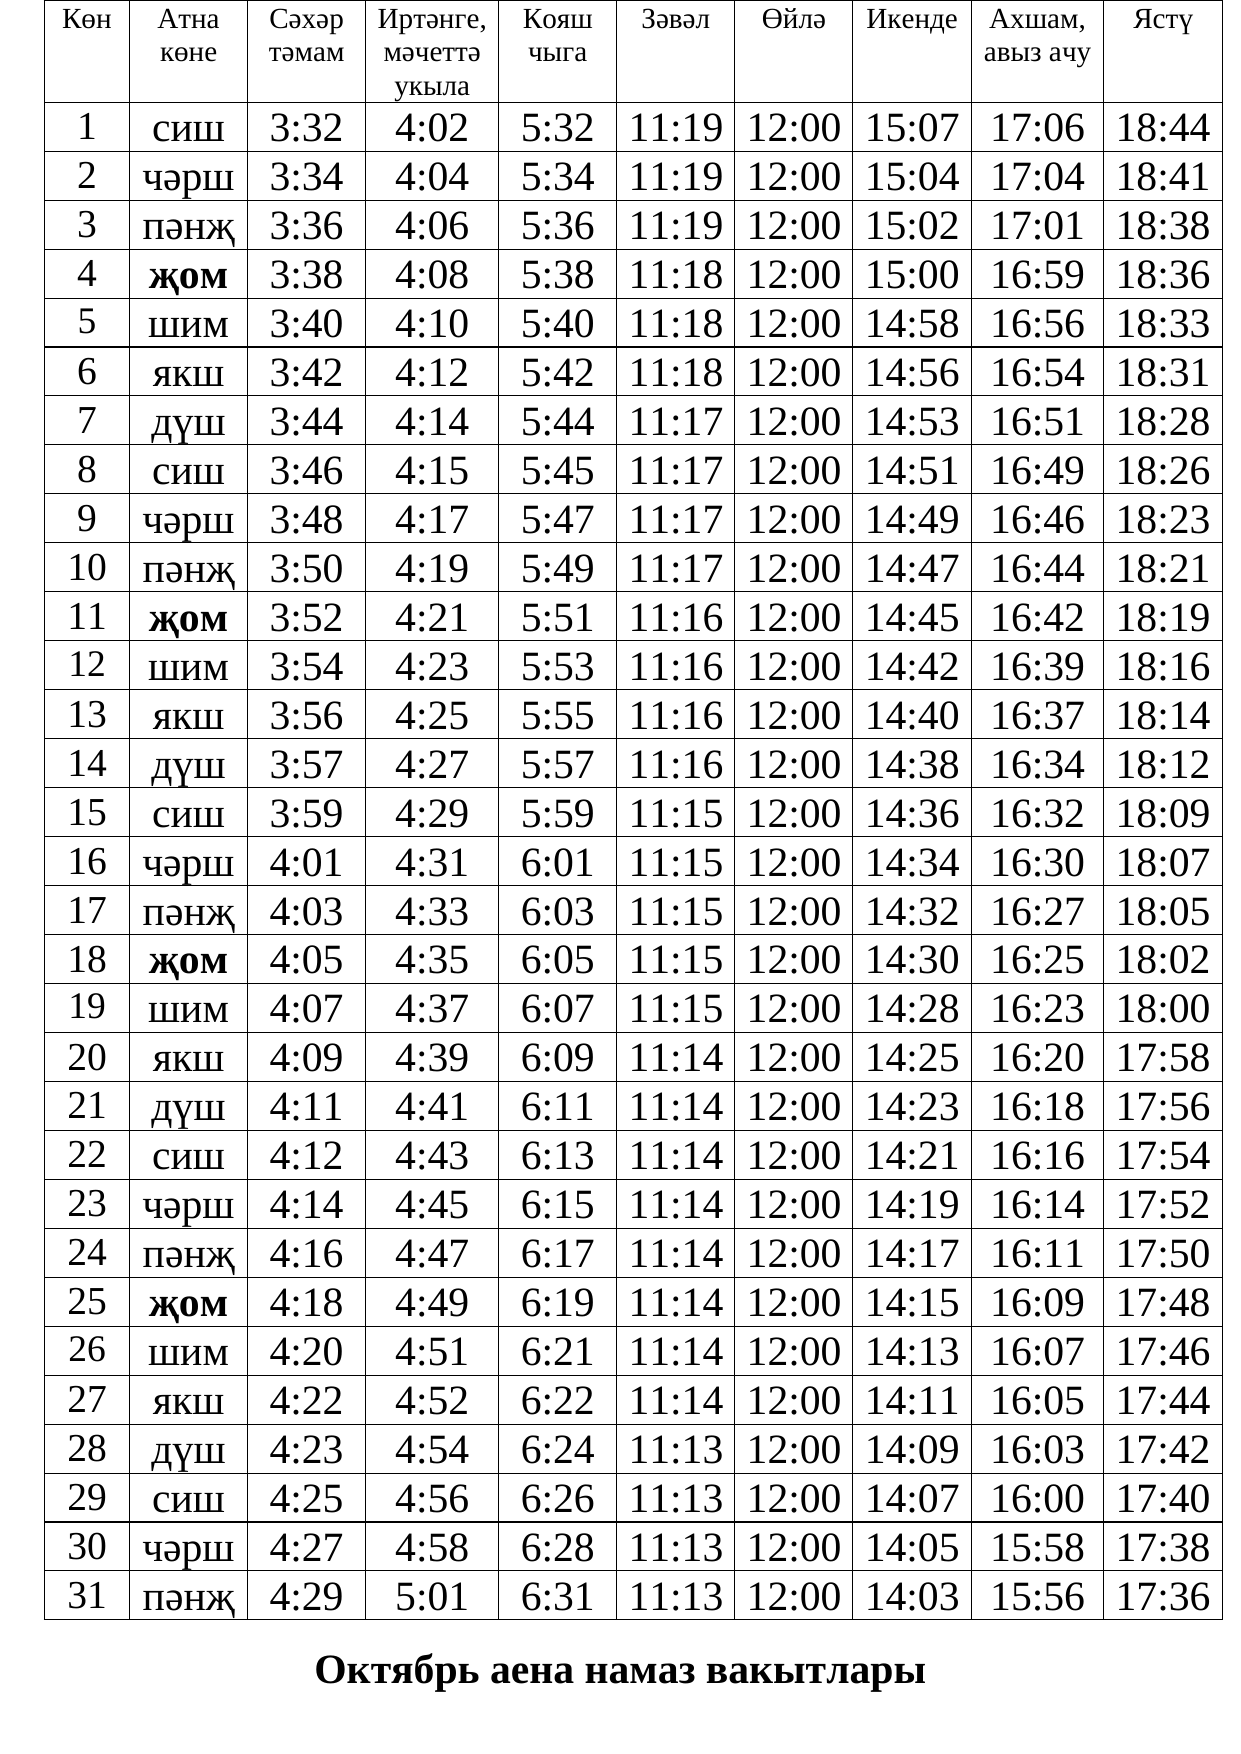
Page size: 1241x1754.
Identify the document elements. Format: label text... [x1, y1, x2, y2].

table_cell 12:00 [735, 201, 852, 248]
table_cell җом [130, 250, 247, 297]
table_cell 5:44 [499, 396, 616, 444]
table_cell 18:14 [1104, 690, 1222, 738]
table_cell 11:18 [617, 348, 734, 395]
table_cell 5:49 [499, 543, 616, 591]
table_cell 6:09 [499, 1033, 616, 1081]
table_header Икенде [853, 1, 971, 102]
table_cell 4 [45, 250, 129, 297]
table_cell 18:23 [1104, 494, 1222, 542]
table_cell 5:01 [366, 1571, 498, 1619]
table_cell 15:00 [853, 250, 971, 297]
table_cell 17:38 [1104, 1523, 1222, 1570]
table_cell 5:45 [499, 445, 616, 493]
table_cell 18:21 [1104, 543, 1222, 591]
table_header Зәвәл [617, 1, 734, 102]
table_cell җом [130, 1278, 247, 1326]
table_cell 4:05 [248, 935, 365, 983]
table_header Өйлә [735, 1, 852, 102]
table_cell 4:35 [366, 935, 498, 983]
table_cell сиш [130, 445, 247, 493]
table_cell 18:02 [1104, 935, 1222, 983]
table_cell 8 [45, 445, 129, 493]
table_cell 12:00 [735, 250, 852, 297]
table_header Ахшам, авыз ачу [972, 1, 1103, 102]
table_cell 26 [45, 1327, 129, 1374]
table_cell 3:44 [248, 396, 365, 444]
table_cell 14:25 [853, 1033, 971, 1081]
table_cell 31 [45, 1571, 129, 1619]
table_cell 5:32 [499, 103, 616, 151]
table_cell 11:15 [617, 886, 734, 934]
table_cell 5:42 [499, 348, 616, 395]
table_cell 4:01 [248, 837, 365, 885]
table_cell 14:13 [853, 1327, 971, 1374]
table_cell 12 [45, 641, 129, 689]
table_cell шим [130, 299, 247, 346]
table_cell 12:00 [735, 592, 852, 640]
table_cell 1 [45, 103, 129, 151]
table_cell 18:19 [1104, 592, 1222, 640]
table_cell пәнҗ [130, 201, 247, 248]
table_cell 14:56 [853, 348, 971, 395]
table_cell 16:14 [972, 1180, 1103, 1228]
table_cell 5 [45, 299, 129, 346]
table_cell 12:00 [735, 1033, 852, 1081]
table_cell чәрш [130, 837, 247, 885]
table_cell җом [130, 935, 247, 983]
table_cell 4:52 [366, 1376, 498, 1423]
table_cell 4:03 [248, 886, 365, 934]
table_cell 5:51 [499, 592, 616, 640]
table_cell 13 [45, 690, 129, 738]
table_cell 11:17 [617, 445, 734, 493]
table_cell 4:19 [366, 543, 498, 591]
table_cell 17:44 [1104, 1376, 1222, 1423]
table_cell шим [130, 984, 247, 1032]
table_cell 12:00 [735, 348, 852, 395]
table_cell 20 [45, 1033, 129, 1081]
table_cell 14:38 [853, 739, 971, 787]
table_cell 11:15 [617, 935, 734, 983]
table_cell 4:29 [248, 1571, 365, 1619]
table_cell 14:17 [853, 1229, 971, 1277]
table_cell 11:19 [617, 103, 734, 151]
table_cell 16:42 [972, 592, 1103, 640]
table_cell җом [130, 592, 247, 640]
table_cell 11:13 [617, 1425, 734, 1472]
table_cell 5:40 [499, 299, 616, 346]
table_cell 17:40 [1104, 1474, 1222, 1521]
table_cell 16:37 [972, 690, 1103, 738]
table_cell 12:00 [735, 396, 852, 444]
table_cell 11:17 [617, 543, 734, 591]
table_cell 11:16 [617, 739, 734, 787]
table_cell 3:36 [248, 201, 365, 248]
table_cell 4:33 [366, 886, 498, 934]
table_cell 15:56 [972, 1571, 1103, 1619]
table_cell 18:33 [1104, 299, 1222, 346]
table_cell 12:00 [735, 1571, 852, 1619]
table_cell 24 [45, 1229, 129, 1277]
table_cell 4:25 [248, 1474, 365, 1521]
table_cell 11:18 [617, 250, 734, 297]
table_cell 14:28 [853, 984, 971, 1032]
table_cell 4:02 [366, 103, 498, 151]
table_cell 5:55 [499, 690, 616, 738]
table_cell 4:37 [366, 984, 498, 1032]
table_cell 4:16 [248, 1229, 365, 1277]
table_cell 6:07 [499, 984, 616, 1032]
table_cell сиш [130, 1131, 247, 1179]
table_cell 6:28 [499, 1523, 616, 1570]
table_cell 17:56 [1104, 1082, 1222, 1130]
table_header Көн [45, 1, 129, 102]
table_cell 11:15 [617, 788, 734, 836]
table_cell 16:44 [972, 543, 1103, 591]
table_cell якш [130, 1376, 247, 1423]
table_cell 16:00 [972, 1474, 1103, 1521]
table_cell 23 [45, 1180, 129, 1228]
table_cell 5:53 [499, 641, 616, 689]
table_cell 12:00 [735, 641, 852, 689]
table_cell 18:07 [1104, 837, 1222, 885]
table_cell 17:06 [972, 103, 1103, 151]
table_cell 12:00 [735, 984, 852, 1032]
table_cell 14 [45, 739, 129, 787]
table_header Кояш чыга [499, 1, 616, 102]
table_cell 4:43 [366, 1131, 498, 1179]
table_cell 4:06 [366, 201, 498, 248]
table_cell 3:40 [248, 299, 365, 346]
table_cell 12:00 [735, 690, 852, 738]
table_cell 4:17 [366, 494, 498, 542]
table_cell 12:00 [735, 935, 852, 983]
table_cell 17:54 [1104, 1131, 1222, 1179]
table_cell 3:50 [248, 543, 365, 591]
table_cell дүш [130, 396, 247, 444]
table_cell 16:34 [972, 739, 1103, 787]
table_cell 18:41 [1104, 152, 1222, 199]
table_cell 3:48 [248, 494, 365, 542]
table_cell 14:23 [853, 1082, 971, 1130]
table_cell 15:07 [853, 103, 971, 151]
table_cell 11:17 [617, 396, 734, 444]
table_cell 6:19 [499, 1278, 616, 1326]
table_cell 14:53 [853, 396, 971, 444]
table_cell 3:46 [248, 445, 365, 493]
table_cell 4:14 [248, 1180, 365, 1228]
table_cell 16:46 [972, 494, 1103, 542]
table_cell 11:14 [617, 1376, 734, 1423]
table_cell 12:00 [735, 788, 852, 836]
table_cell 25 [45, 1278, 129, 1326]
table_cell 18:05 [1104, 886, 1222, 934]
table_cell 11:16 [617, 690, 734, 738]
table_cell 17:01 [972, 201, 1103, 248]
table_cell 16:30 [972, 837, 1103, 885]
table_cell 18:12 [1104, 739, 1222, 787]
table_cell 4:39 [366, 1033, 498, 1081]
table_cell 4:27 [248, 1523, 365, 1570]
table_header Атна көне [130, 1, 247, 102]
table_cell 12:00 [735, 1327, 852, 1374]
table_cell 6 [45, 348, 129, 395]
table_cell 6:13 [499, 1131, 616, 1179]
table_cell 16:39 [972, 641, 1103, 689]
table_cell дүш [130, 1082, 247, 1130]
table_cell 12:00 [735, 1131, 852, 1179]
table_cell 12:00 [735, 1523, 852, 1570]
table_cell 4:20 [248, 1327, 365, 1374]
table_cell 15 [45, 788, 129, 836]
table_cell 16:32 [972, 788, 1103, 836]
table_cell 11:14 [617, 1033, 734, 1081]
table_cell 4:51 [366, 1327, 498, 1374]
table_cell 11:13 [617, 1523, 734, 1570]
table_cell 3:54 [248, 641, 365, 689]
table_cell 14:03 [853, 1571, 971, 1619]
table_cell 16:27 [972, 886, 1103, 934]
table_cell чәрш [130, 1180, 247, 1228]
table_cell 18:26 [1104, 445, 1222, 493]
table_cell 12:00 [735, 494, 852, 542]
table_cell 14:09 [853, 1425, 971, 1472]
table_cell 11:13 [617, 1571, 734, 1619]
table_cell 5:34 [499, 152, 616, 199]
table_cell 3:38 [248, 250, 365, 297]
table_cell 12:00 [735, 1229, 852, 1277]
table_cell 11:19 [617, 152, 734, 199]
table_cell 4:09 [248, 1033, 365, 1081]
table_cell 4:12 [366, 348, 498, 395]
table_cell 18:16 [1104, 641, 1222, 689]
table_cell 12:00 [735, 103, 852, 151]
table_cell 3:59 [248, 788, 365, 836]
table_cell 4:45 [366, 1180, 498, 1228]
table_cell 6:22 [499, 1376, 616, 1423]
table_cell 9 [45, 494, 129, 542]
table_cell 14:34 [853, 837, 971, 885]
table_cell 14:47 [853, 543, 971, 591]
table_cell 18:00 [1104, 984, 1222, 1032]
table_cell 4:21 [366, 592, 498, 640]
table_cell 14:32 [853, 886, 971, 934]
table_cell 5:59 [499, 788, 616, 836]
table_cell 11:15 [617, 984, 734, 1032]
table_cell 14:21 [853, 1131, 971, 1179]
table_cell 19 [45, 984, 129, 1032]
table_cell 4:47 [366, 1229, 498, 1277]
table_cell 11:16 [617, 641, 734, 689]
table_cell 6:01 [499, 837, 616, 885]
table_cell 11:14 [617, 1082, 734, 1130]
table_cell 16:07 [972, 1327, 1103, 1374]
table_cell якш [130, 348, 247, 395]
table_cell 18:09 [1104, 788, 1222, 836]
table_cell дүш [130, 1425, 247, 1472]
table_cell 14:36 [853, 788, 971, 836]
table_cell 17:58 [1104, 1033, 1222, 1081]
table_cell 4:12 [248, 1131, 365, 1179]
table_cell 17:36 [1104, 1571, 1222, 1619]
table_cell 4:27 [366, 739, 498, 787]
table_cell 15:04 [853, 152, 971, 199]
table_cell 4:04 [366, 152, 498, 199]
table_cell шим [130, 641, 247, 689]
table_header Иртәнге, мәчеттә укыла [366, 1, 498, 102]
table_cell 4:31 [366, 837, 498, 885]
table_cell 12:00 [735, 299, 852, 346]
table_cell дүш [130, 739, 247, 787]
table_cell 2 [45, 152, 129, 199]
table_cell 14:58 [853, 299, 971, 346]
table_cell 11:15 [617, 837, 734, 885]
table_cell 11:19 [617, 201, 734, 248]
table_cell 16:16 [972, 1131, 1103, 1179]
table_cell 4:23 [248, 1425, 365, 1472]
table_cell шим [130, 1327, 247, 1374]
table_cell 4:15 [366, 445, 498, 493]
table_cell 4:49 [366, 1278, 498, 1326]
table_cell 12:00 [735, 837, 852, 885]
table_cell 6:03 [499, 886, 616, 934]
table_cell пәнҗ [130, 1571, 247, 1619]
table_cell 12:00 [735, 886, 852, 934]
table_cell 17:46 [1104, 1327, 1222, 1374]
text Октябрь аена намаз вакытлары [44, 1644, 1196, 1692]
table_cell 4:56 [366, 1474, 498, 1521]
table_cell 16:11 [972, 1229, 1103, 1277]
table_cell 16:09 [972, 1278, 1103, 1326]
table_cell 6:05 [499, 935, 616, 983]
table_cell якш [130, 690, 247, 738]
table_cell 17:50 [1104, 1229, 1222, 1277]
table_cell 28 [45, 1425, 129, 1472]
table_cell 4:41 [366, 1082, 498, 1130]
table_cell 6:21 [499, 1327, 616, 1374]
table_cell 3 [45, 201, 129, 248]
table_cell 5:36 [499, 201, 616, 248]
table_cell 12:00 [735, 739, 852, 787]
table_cell 16:25 [972, 935, 1103, 983]
table_cell 11:14 [617, 1278, 734, 1326]
table_cell 12:00 [735, 1278, 852, 1326]
table_cell 15:02 [853, 201, 971, 248]
table_cell 12:00 [735, 1425, 852, 1472]
table_cell 16:59 [972, 250, 1103, 297]
table_cell 3:34 [248, 152, 365, 199]
table_cell пәнҗ [130, 886, 247, 934]
table_cell 3:57 [248, 739, 365, 787]
table_cell 10 [45, 543, 129, 591]
table_header Сәхәр тәмам [248, 1, 365, 102]
table_cell 12:00 [735, 1376, 852, 1423]
table_cell 21 [45, 1082, 129, 1130]
table_cell 17:42 [1104, 1425, 1222, 1472]
table_cell 14:42 [853, 641, 971, 689]
table_cell 16:03 [972, 1425, 1103, 1472]
table_cell 4:08 [366, 250, 498, 297]
table_cell якш [130, 1033, 247, 1081]
table_cell 12:00 [735, 1474, 852, 1521]
table_cell 16:54 [972, 348, 1103, 395]
table_cell 17 [45, 886, 129, 934]
table_cell 16:20 [972, 1033, 1103, 1081]
table_cell 6:11 [499, 1082, 616, 1130]
table_cell 6:26 [499, 1474, 616, 1521]
table_cell 4:58 [366, 1523, 498, 1570]
table_cell 5:38 [499, 250, 616, 297]
table_cell 14:45 [853, 592, 971, 640]
table_cell 12:00 [735, 152, 852, 199]
table_cell 16:18 [972, 1082, 1103, 1130]
table_cell чәрш [130, 152, 247, 199]
table_cell 14:05 [853, 1523, 971, 1570]
table_cell 14:49 [853, 494, 971, 542]
table_cell 4:23 [366, 641, 498, 689]
table_cell 11:14 [617, 1229, 734, 1277]
table_cell 3:52 [248, 592, 365, 640]
table_cell 6:15 [499, 1180, 616, 1228]
table_cell 29 [45, 1474, 129, 1521]
table_cell 14:07 [853, 1474, 971, 1521]
table_cell 14:19 [853, 1180, 971, 1228]
table_cell 11:14 [617, 1327, 734, 1374]
table_cell 30 [45, 1523, 129, 1570]
table_cell 18 [45, 935, 129, 983]
table_cell 15:58 [972, 1523, 1103, 1570]
table_cell 11:18 [617, 299, 734, 346]
table_cell 16:49 [972, 445, 1103, 493]
table_cell 11:16 [617, 592, 734, 640]
table_cell 7 [45, 396, 129, 444]
table_cell пәнҗ [130, 1229, 247, 1277]
table_cell 22 [45, 1131, 129, 1179]
table_cell 12:00 [735, 543, 852, 591]
table_cell 14:30 [853, 935, 971, 983]
table_cell 16 [45, 837, 129, 885]
table_cell 16:56 [972, 299, 1103, 346]
table_cell 18:44 [1104, 103, 1222, 151]
table_cell 6:24 [499, 1425, 616, 1472]
table_cell 4:22 [248, 1376, 365, 1423]
table_cell 11:14 [617, 1131, 734, 1179]
table_cell 4:14 [366, 396, 498, 444]
table_cell 17:52 [1104, 1180, 1222, 1228]
table_header Ястү [1104, 1, 1222, 102]
table_cell 11:17 [617, 494, 734, 542]
table_cell 4:25 [366, 690, 498, 738]
table_cell 14:15 [853, 1278, 971, 1326]
table_cell 12:00 [735, 445, 852, 493]
table_cell 16:05 [972, 1376, 1103, 1423]
table_cell 14:51 [853, 445, 971, 493]
table_cell 18:28 [1104, 396, 1222, 444]
table_cell 3:32 [248, 103, 365, 151]
table_cell 4:07 [248, 984, 365, 1032]
table_cell 18:36 [1104, 250, 1222, 297]
table_cell 4:10 [366, 299, 498, 346]
table_cell 6:31 [499, 1571, 616, 1619]
table_cell сиш [130, 103, 247, 151]
table_cell 6:17 [499, 1229, 616, 1277]
table_cell 12:00 [735, 1180, 852, 1228]
table_cell сиш [130, 1474, 247, 1521]
table_cell пәнҗ [130, 543, 247, 591]
table_cell 4:29 [366, 788, 498, 836]
table_cell 4:18 [248, 1278, 365, 1326]
table_cell 17:04 [972, 152, 1103, 199]
table_cell 18:31 [1104, 348, 1222, 395]
table_cell сиш [130, 788, 247, 836]
table_cell 11:13 [617, 1474, 734, 1521]
table_cell чәрш [130, 1523, 247, 1570]
table_cell 3:56 [248, 690, 365, 738]
table_cell 14:11 [853, 1376, 971, 1423]
table_cell 5:47 [499, 494, 616, 542]
table_cell 27 [45, 1376, 129, 1423]
table_cell 11:14 [617, 1180, 734, 1228]
table_cell 14:40 [853, 690, 971, 738]
table_cell 4:11 [248, 1082, 365, 1130]
table_cell 11 [45, 592, 129, 640]
table_cell 16:51 [972, 396, 1103, 444]
table_cell 3:42 [248, 348, 365, 395]
table_cell 5:57 [499, 739, 616, 787]
table_cell чәрш [130, 494, 247, 542]
table_cell 16:23 [972, 984, 1103, 1032]
table_cell 18:38 [1104, 201, 1222, 248]
table_cell 17:48 [1104, 1278, 1222, 1326]
table_cell 12:00 [735, 1082, 852, 1130]
table_cell 4:54 [366, 1425, 498, 1472]
